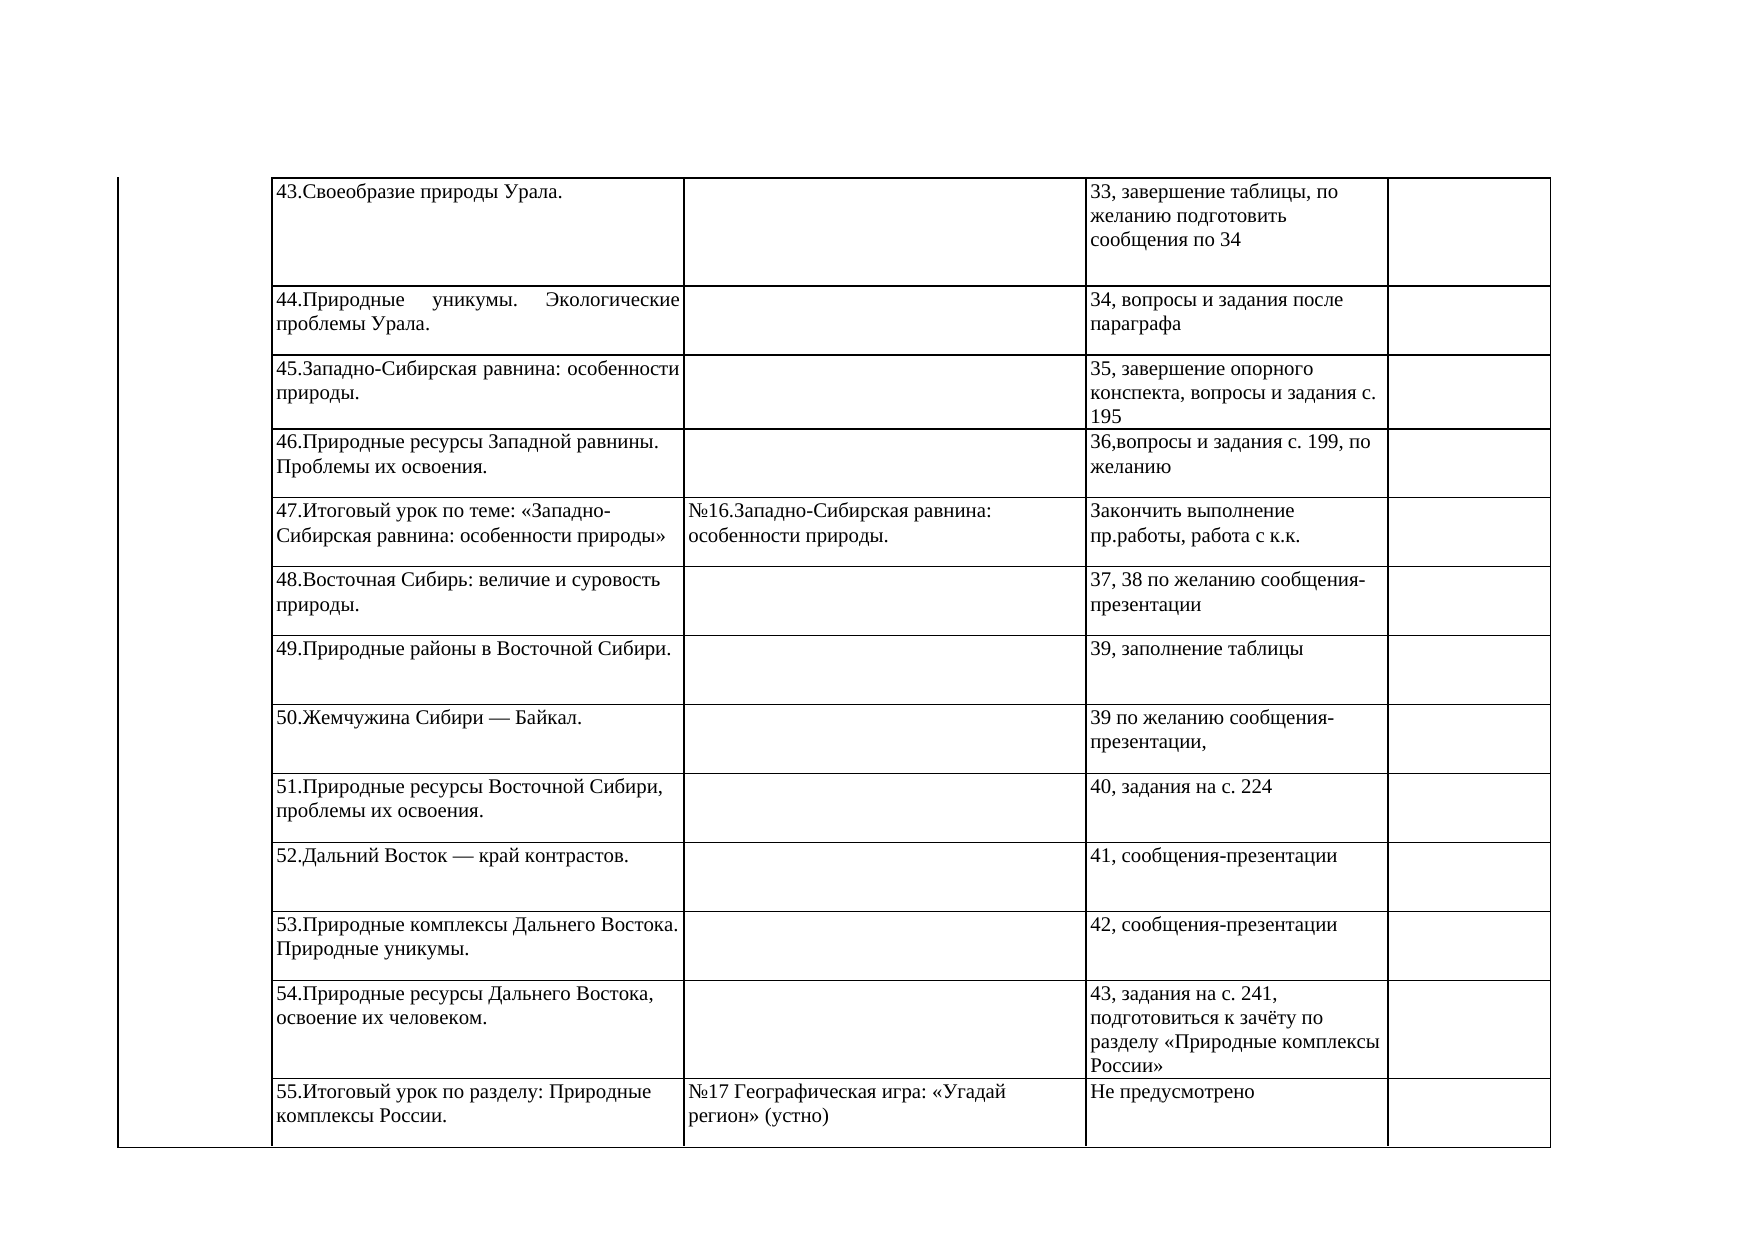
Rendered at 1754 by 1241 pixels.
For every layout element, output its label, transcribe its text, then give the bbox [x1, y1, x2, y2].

table_cell [685, 356, 1085, 428]
table_cell [1389, 636, 1550, 704]
table_cell [685, 774, 1085, 842]
table_cell 46.Природные ресурсы Западной равнины. Проблемы их освоения. [273, 430, 683, 497]
table_cell [119, 354, 271, 1146]
table_cell Закончить выполнение пр.работы, работа с к.к. [1087, 498, 1387, 566]
table_cell 42, сообщения-презентации [1087, 912, 1387, 979]
table_cell 40, задания на с. 224 [1087, 774, 1387, 842]
table_cell [685, 179, 1085, 285]
table_cell 33, завершение таблицы, по желанию подготовить сообщения по 34 [1087, 179, 1387, 285]
table_cell [685, 567, 1085, 635]
table_cell №17 Географическая игра: «Угадай регион» (устно) [685, 1079, 1085, 1146]
table_cell [1389, 981, 1550, 1077]
table_cell [685, 636, 1085, 704]
table_cell 43.Своеобразие природы Урала. [273, 179, 683, 285]
table_cell 54.Природные ресурсы Дальнего Востока, освоение их человеком. [273, 981, 683, 1077]
table_cell 41, сообщения-презентации [1087, 843, 1387, 911]
table_cell [685, 287, 1085, 354]
table_cell №16.Западно-Сибирская равнина: особенности природы. [685, 498, 1085, 566]
table_cell [1389, 287, 1550, 354]
table_cell [685, 705, 1085, 773]
table_cell 36,вопросы и задания с. 199, по желанию [1087, 430, 1387, 497]
table_cell [1389, 430, 1550, 497]
table_cell 52.Дальний Восток — край контрастов. [273, 843, 683, 911]
table_cell [1389, 498, 1550, 566]
table_cell 50.Жемчужина Сибири — Байкал. [273, 705, 683, 773]
table_cell [685, 430, 1085, 497]
table_cell 47.Итоговый урок по теме: «Западно-Сибирская равнина: особенности природы» [273, 498, 683, 566]
table_cell [1389, 567, 1550, 635]
table_cell 53.Природные комплексы Дальнего Востока. Природные уникумы. [273, 912, 683, 979]
table_cell [1389, 1079, 1550, 1146]
table_cell [1389, 843, 1550, 911]
table_cell [1389, 912, 1550, 979]
table_cell 49.Природные районы в Восточной Сибири. [273, 636, 683, 704]
table_cell [1389, 774, 1550, 842]
table_cell 55.Итоговый урок по разделу: Природные комплексы России. [273, 1079, 683, 1146]
table_cell [685, 981, 1085, 1077]
table_cell [1389, 356, 1550, 428]
table_cell [1389, 179, 1550, 285]
table_cell [685, 843, 1085, 911]
table_cell 51.Природные ресурсы Восточной Сибири, проблемы их освоения. [273, 774, 683, 842]
table_cell [1389, 705, 1550, 773]
table_cell Не предусмотрено [1087, 1079, 1387, 1146]
table_cell 39, заполнение таблицы [1087, 636, 1387, 704]
table_cell 39 по желанию сообщения-презентации, [1087, 705, 1387, 773]
table_cell 44.Природные уникумы. Экологические проблемы Урала. [273, 287, 683, 354]
table_cell 37, 38 по желанию сообщения-презентации [1087, 567, 1387, 635]
table_cell [685, 912, 1085, 979]
table_cell 34, вопросы и задания после параграфа [1087, 287, 1387, 354]
table_cell 48.Восточная Сибирь: величие и суровость природы. [273, 567, 683, 635]
table_cell 45.Западно-Сибирская равнина: особенности природы. [273, 356, 683, 428]
